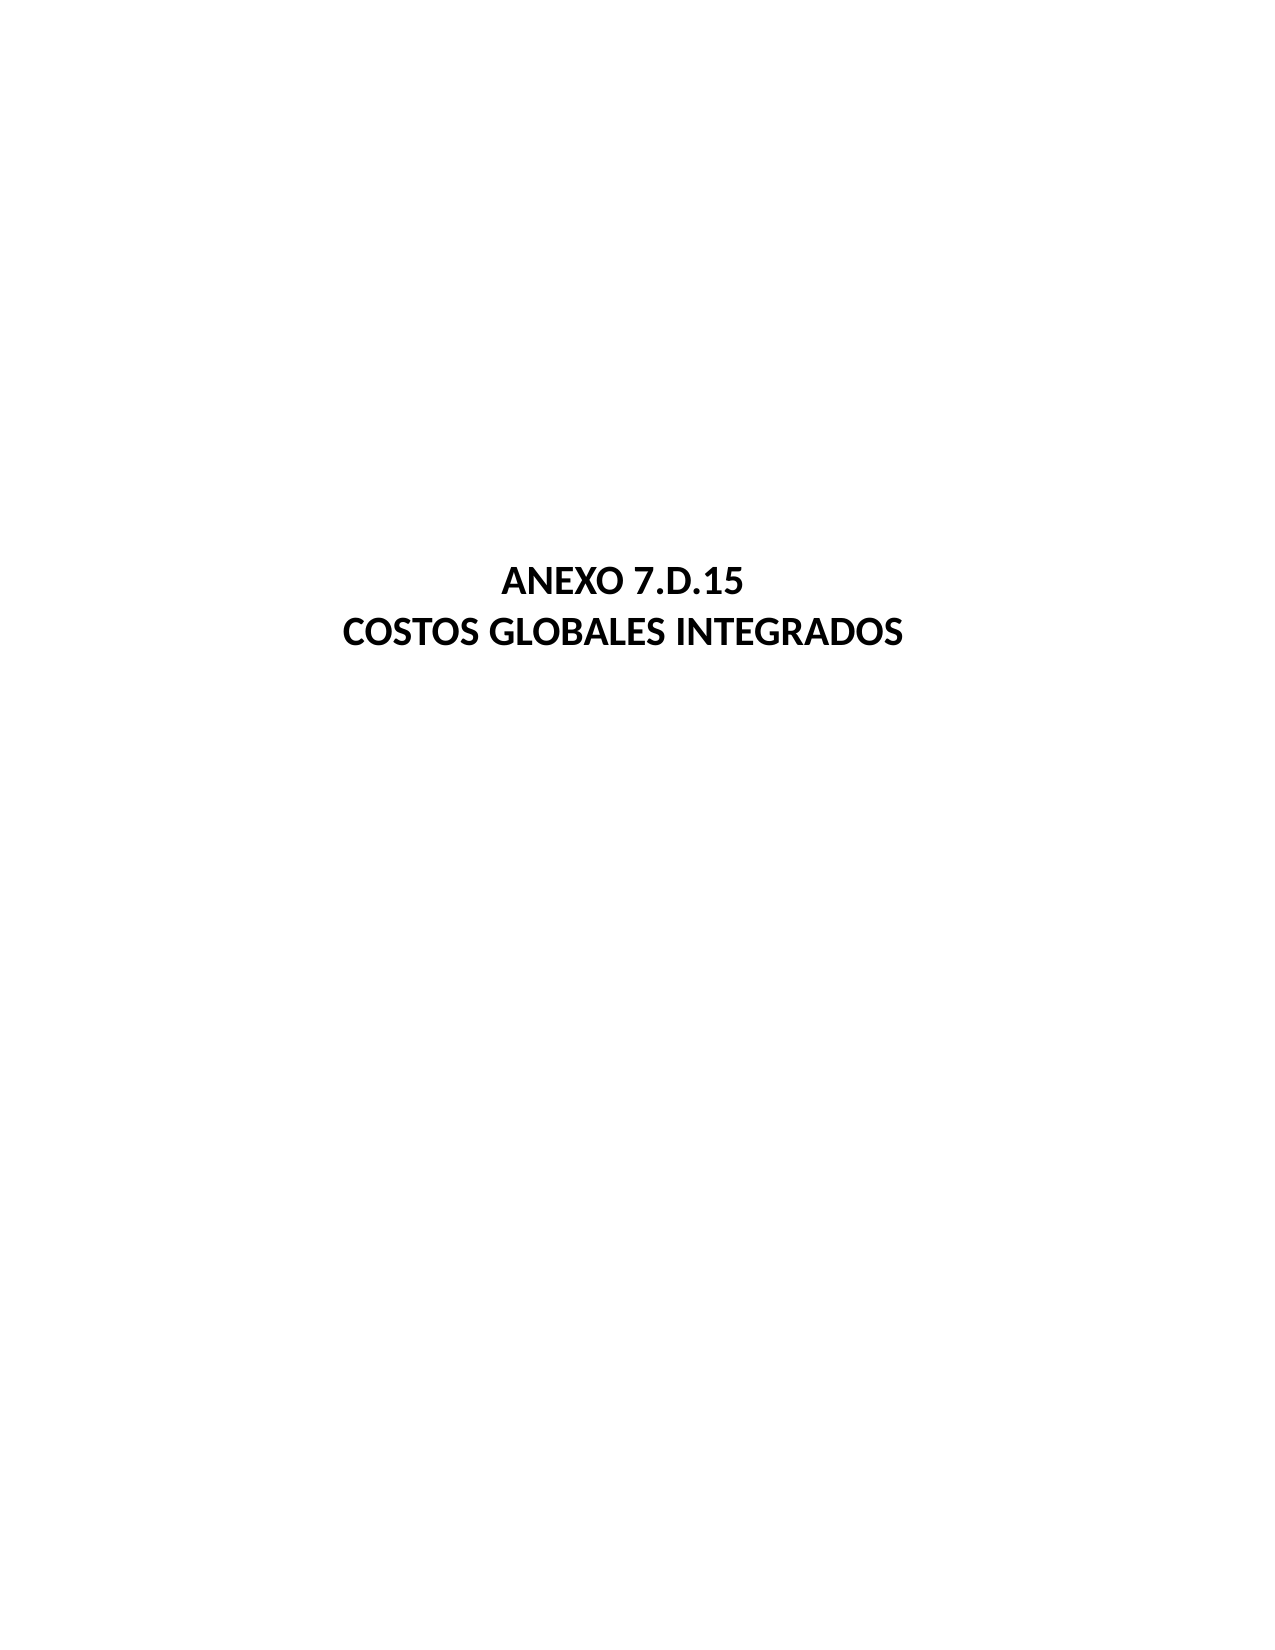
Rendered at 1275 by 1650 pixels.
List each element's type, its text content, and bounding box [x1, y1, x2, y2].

subtitle ANEXO 7.D.15 [118, 554, 1127, 605]
text COSTOS GLOBALES INTEGRADOS [177, 605, 1069, 656]
